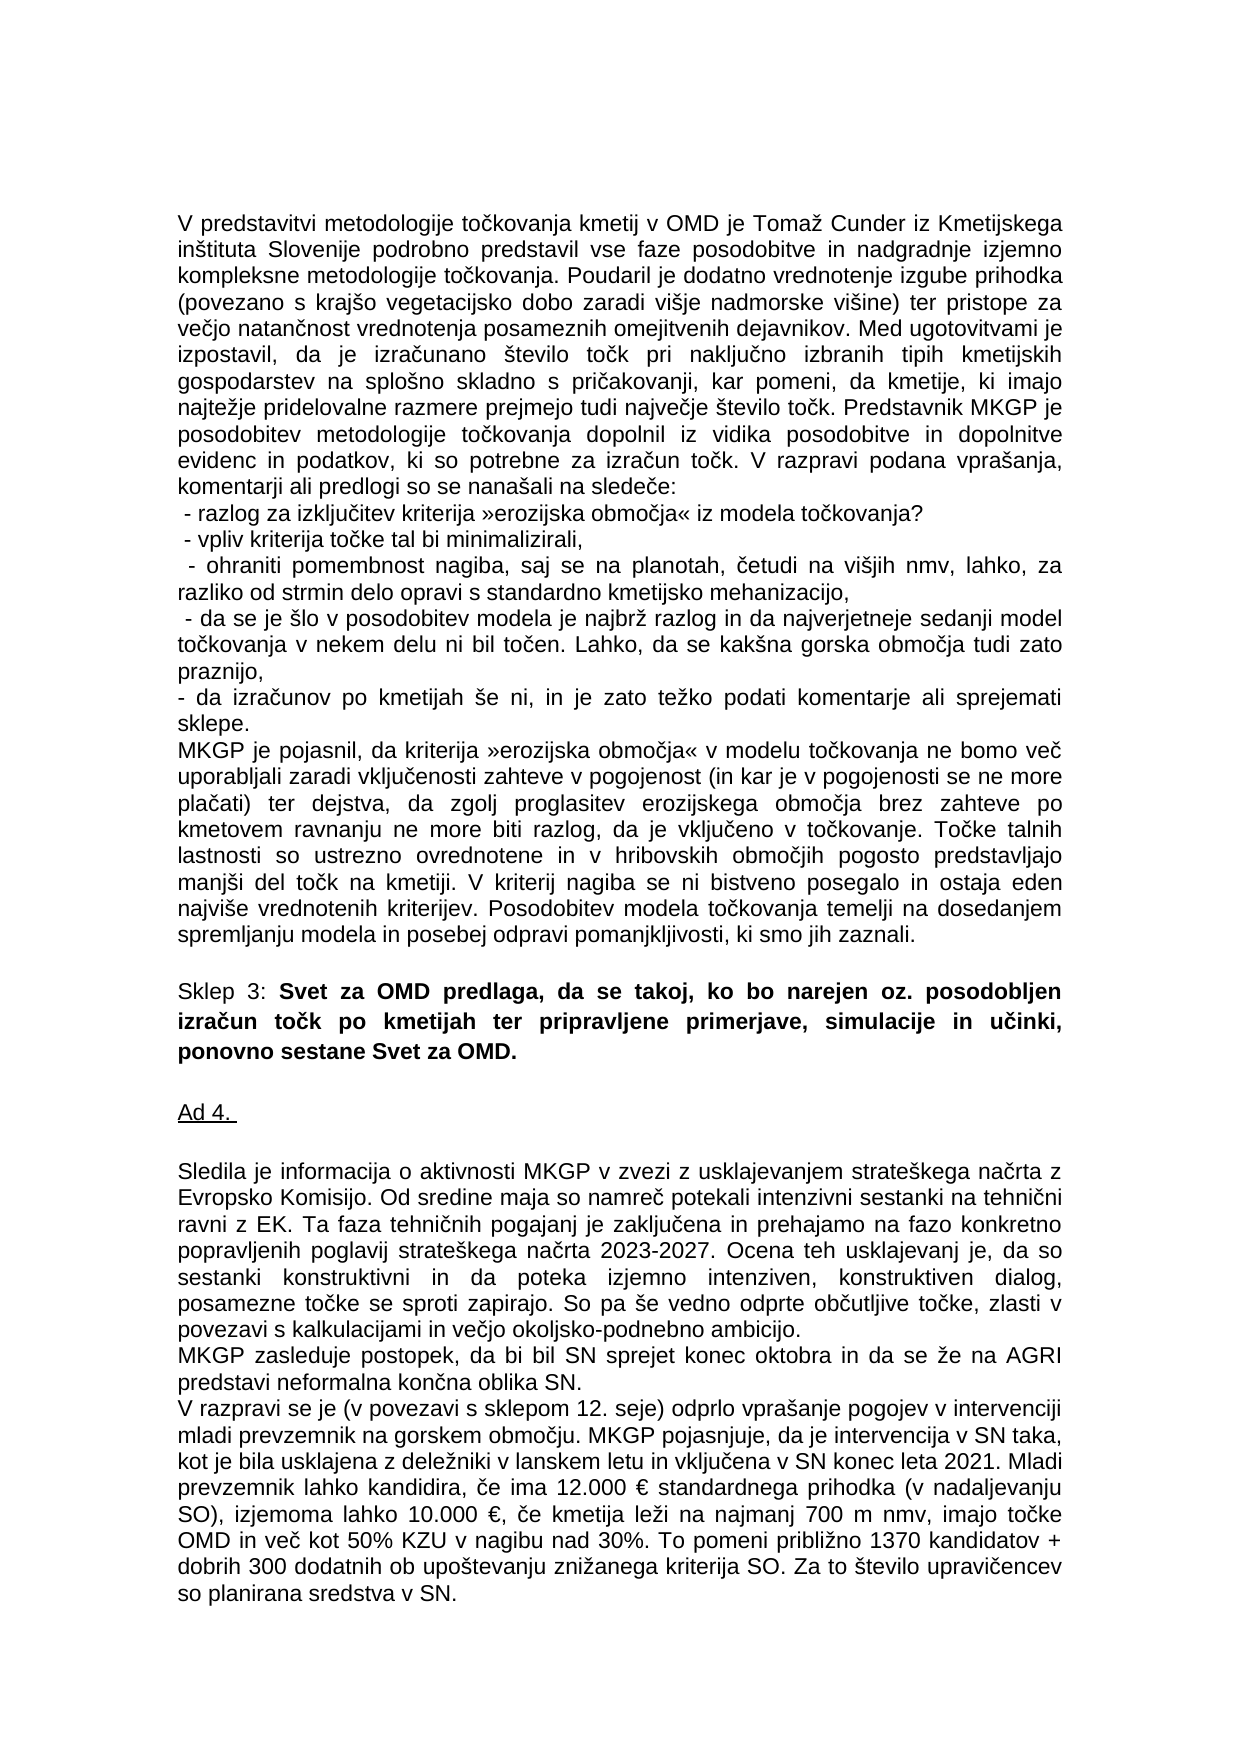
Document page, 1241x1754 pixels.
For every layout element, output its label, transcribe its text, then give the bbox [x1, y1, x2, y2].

text - da se je šlo v posodobitev modela je najbrž razlog in da najverjetneje sedanji model točkovanja v nekem delu ni bil točen. Lahko, da se kakšna gorska območja tudi zato praznijo, [177, 605, 1063, 684]
text - da izračunov po kmetijah še ni, in je zato težko podati komentarje ali sprejemati sklepe. [177, 684, 1063, 737]
text - razlog za izključitev kriterija »erozijska območja« iz modela točkovanja? [177, 499, 1063, 526]
text V predstavitvi metodologije točkovanja kmetij v OMD je Tomaž Cunder iz Kmetijskega inštituta Slovenije podrobno predstavil vse faze posodobitve in nadgradnje izjemno kompleksne metodologije točkovanja. Poudaril je dodatno vrednotenje izgube prihodka (povezano s krajšo vegetacijsko dobo zaradi višje nadmorske višine) ter pristope za večjo natančnost vrednotenja posameznih omejitvenih dejavnikov. Med ugotovitvami je izpostavil, da je izračunano število točk pri naključno izbranih tipih kmetijskih gospodarstev na splošno skladno s pričakovanji, kar pomeni, da kmetije, ki imajo najtežje pridelovalne razmere prejmejo tudi največje število točk. Predstavnik MKGP je posodobitev metodologije točkovanja dopolnil iz vidika posodobitve in dopolnitve evidenc in podatkov, ki so potrebne za izračun točk. V razpravi podana vprašanja, komentarji ali predlogi so se nanašali na sledeče: [177, 210, 1063, 499]
text MKGP zasleduje postopek, da bi bil SN sprejet konec oktobra in da se že na AGRI predstavi neformalna končna oblika SN. [177, 1342, 1063, 1395]
text Sklep 3: Svet za OMD predlaga, da se takoj, ko bo narejen oz. posodobljen izračun točk po kmetijah ter pripravljene primerjave, simulacije in učinki, ponovno sestane Svet za OMD. [177, 978, 1063, 1064]
text V razpravi se je (v povezavi s sklepom 12. seje) odprlo vprašanje pogojev v intervenciji mladi prevzemnik na gorskem območju. MKGP pojasnjuje, da je intervencija v SN taka, kot je bila usklajena z deležniki v lanskem letu in vključena v SN konec leta 2021. Mladi prevzemnik lahko kandidira, če ima 12.000 € standardnega prihodka (v nadaljevanju SO), izjemoma lahko 10.000 €, če kmetija leži na najmanj 700 m nmv, imajo točke OMD in več kot 50% KZU v nagibu nad 30%. To pomeni približno 1370 kandidatov + dobrih 300 dodatnih ob upoštevanju znižanega kriterija SO. Za to število upravičencev so planirana sredstva v SN. [177, 1395, 1063, 1606]
text Ad 4. [177, 1099, 1063, 1125]
text MKGP je pojasnil, da kriterija »erozijska območja« v modelu točkovanja ne bomo več uporabljali zaradi vključenosti zahteve v pogojenost (in kar je v pogojenosti se ne more plačati) ter dejstva, da zgolj proglasitev erozijskega območja brez zahteve po kmetovem ravnanju ne more biti razlog, da je vključeno v točkovanje. Točke talnih lastnosti so ustrezno ovrednotene in v hribovskih območjih pogosto predstavljajo manjši del točk na kmetiji. V kriterij nagiba se ni bistveno posegalo in ostaja eden najviše vrednotenih kriterijev. Posodobitev modela točkovanja temelji na dosedanjem spremljanju modela in posebej odpravi pomanjkljivosti, ki smo jih zaznali. [177, 737, 1063, 948]
text - ohraniti pomembnost nagiba, saj se na planotah, četudi na višjih nmv, lahko, za razliko od strmin delo opravi s standardno kmetijsko mehanizacijo, [177, 552, 1063, 605]
text Sledila je informacija o aktivnosti MKGP v zvezi z usklajevanjem strateškega načrta z Evropsko Komisijo. Od sredine maja so namreč potekali intenzivni sestanki na tehnični ravni z EK. Ta faza tehničnih pogajanj je zaključena in prehajamo na fazo konkretno popravljenih poglavij strateškega načrta 2023-2027. Ocena teh usklajevanj je, da so sestanki konstruktivni in da poteka izjemno intenziven, konstruktiven dialog, posamezne točke se sproti zapirajo. So pa še vedno odprte občutljive točke, zlasti v povezavi s kalkulacijami in večjo okoljsko-podnebno ambicijo. [177, 1158, 1063, 1342]
text - vpliv kriterija točke tal bi minimalizirali, [177, 526, 1063, 552]
